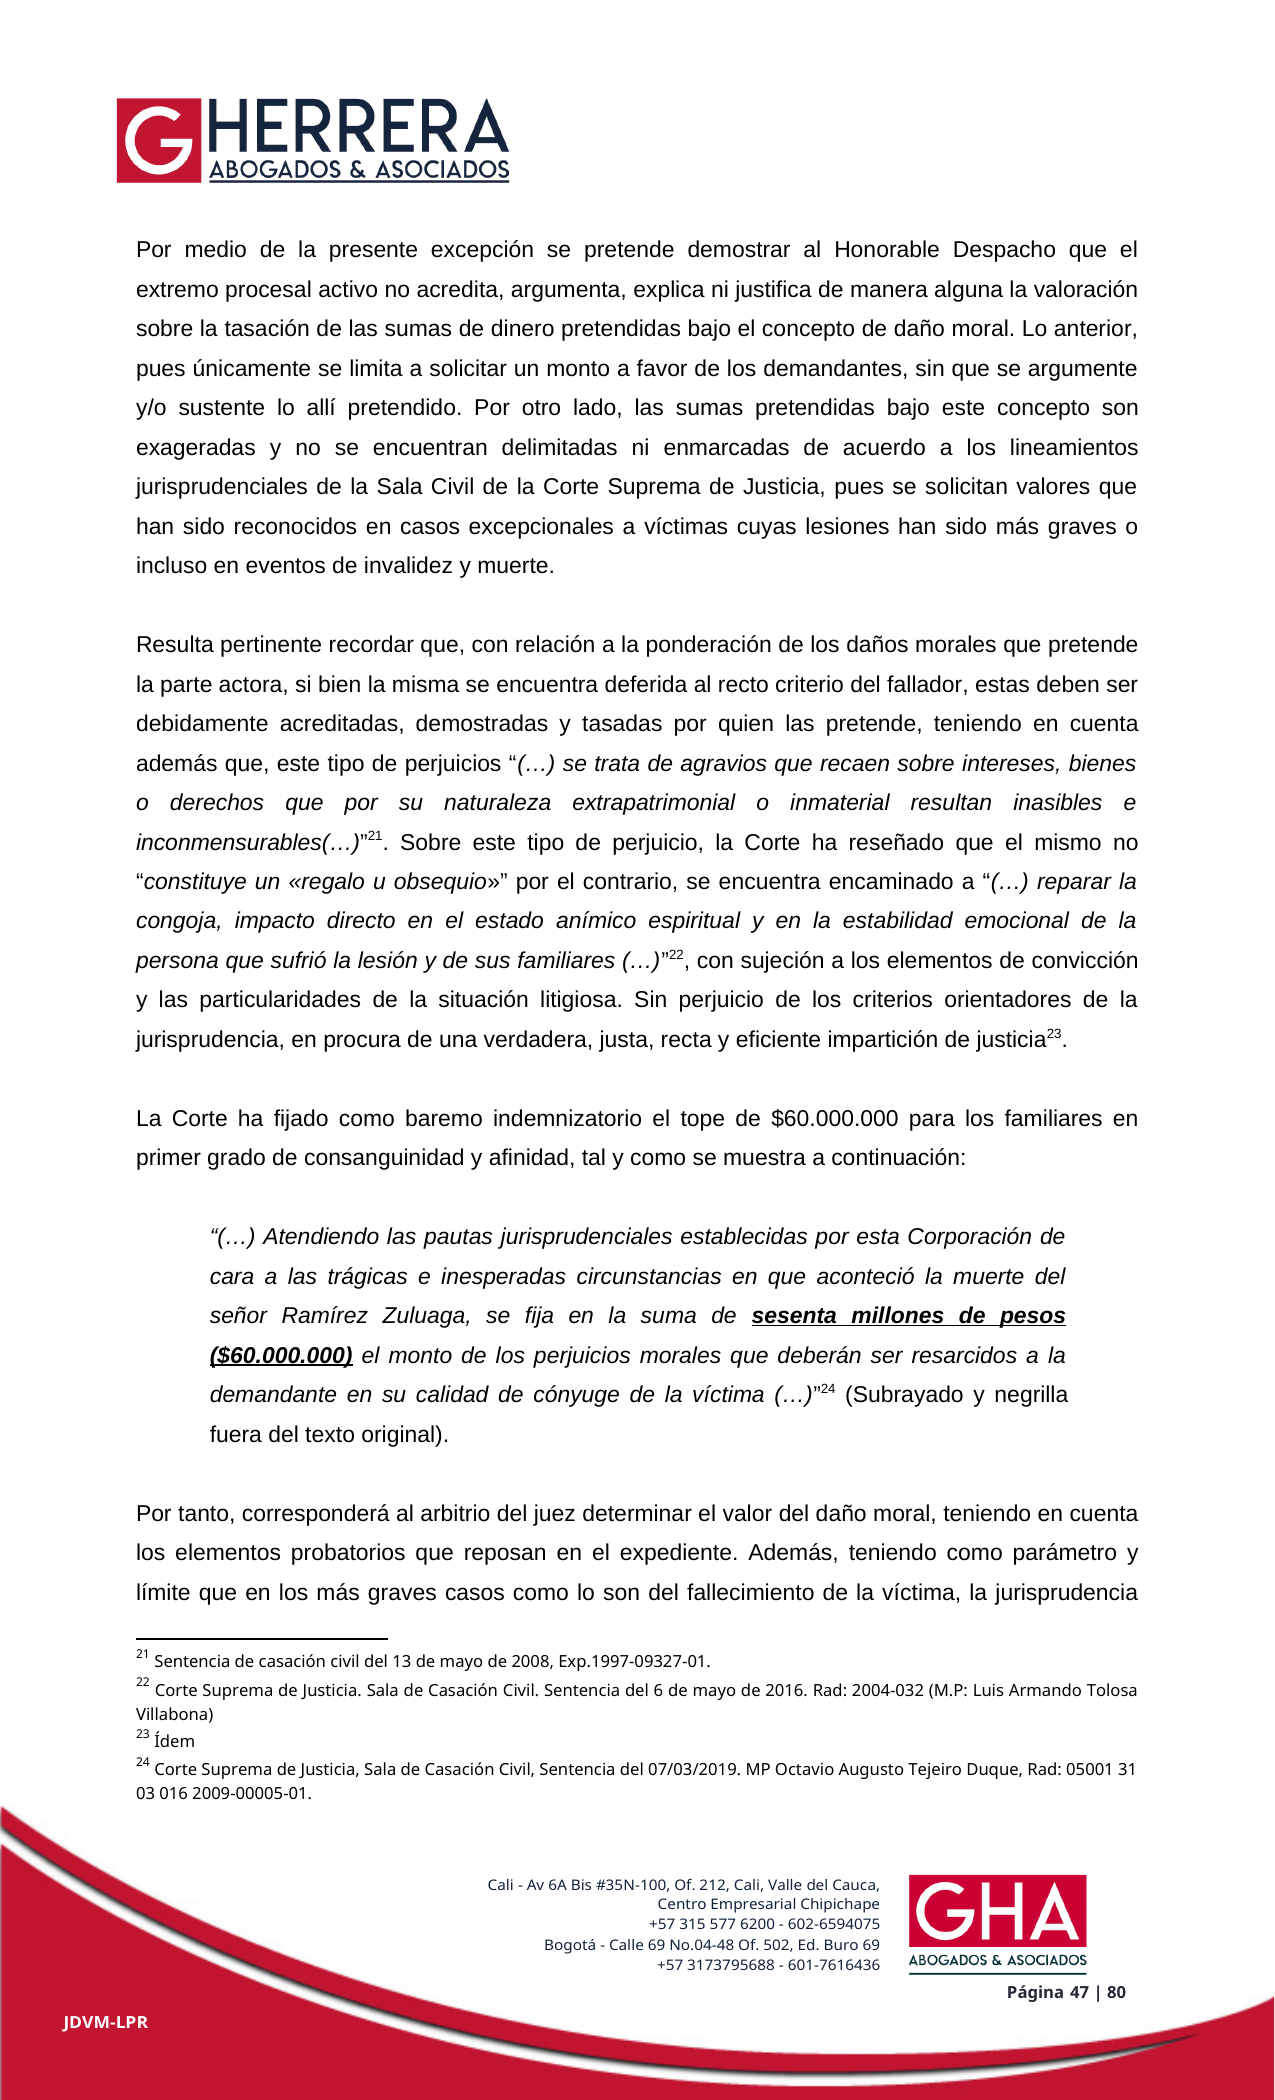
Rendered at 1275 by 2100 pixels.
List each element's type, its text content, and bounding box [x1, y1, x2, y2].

text Por medio de la presente excepción se pretende demostrar al Honorable Despacho que el extremo procesal activo no acredita, argumenta, explica ni justifica de manera alguna la valoración sobre la tasación de las sumas de dinero pretendidas bajo el concepto de daño moral. Lo anterior, pues únicamente se limita a solicitar un monto a favor de los demandantes, sin que se argumente y/o sustente lo allí pretendido. Por otro lado, las sumas pretendidas bajo este concepto son exageradas y no se encuentran delimitadas ni enmarcadas de acuerdo a los lineamientos jurisprudenciales de la Sala Civil de la Corte Suprema de Justicia, pues se solicitan valores que han sido reconocidos en casos excepcionales a víctimas cuyas lesiones han sido más graves o incluso en eventos de invalidez y muerte. [136, 236, 1139, 578]
text Resulta pertinente recordar que, con relación a la ponderación de los daños morales que pretende la parte actora, si bien la misma se encuentra deferida al recto criterio del fallador, estas deben ser debidamente acreditadas, demostradas y tasadas por quien las pretende, teniendo en cuenta además que, este tipo de perjuicios “(…) se trata de agravios que recaen sobre intereses, bienes o derechos que por su naturaleza extrapatrimonial o inmaterial resultan inasibles e inconmensurables(…)”. Sobre este tipo de perjuicio, la Corte ha reseñado que el mismo no “constituye un «regalo u obsequio»” por el contrario, se encuentra encaminado a “(…) reparar la congoja, impacto directo en el estado anímico espiritual y en la estabilidad emocional de la persona que sufrió la lesión y de sus familiares (…)”, con sujeción a los elementos de convicción y las particularidades de la situación litigiosa. Sin perjuicio de los criterios orientadores de la jurisprudencia, en procura de una verdadera, justa, recta y eficiente impartición de justicia. [136, 631, 1139, 1052]
picture [96, 75, 529, 206]
picture [0, 1793, 1275, 2100]
text La Corte ha fijado como baremo indemnizatorio el tope de $60.000.000 para los familiares en primer grado de consanguinidad y afinidad, tal y como se muestra a continuación: [136, 1105, 1139, 1171]
text “(…) Atendiendo las pautas jurisprudenciales establecidas por esta Corporación de cara a las trágicas e inesperadas circunstancias en que aconteció la muerte del señor Ramírez Zuluaga, se fija en la suma de sesenta millones de pesos ($60.000.000) el monto de los perjuicios morales que deberán ser resarcidos a la demandante en su calidad de cónyuge de la víctima (…)” (Subrayado y negrilla fuera del texto original). [209, 1223, 1068, 1447]
